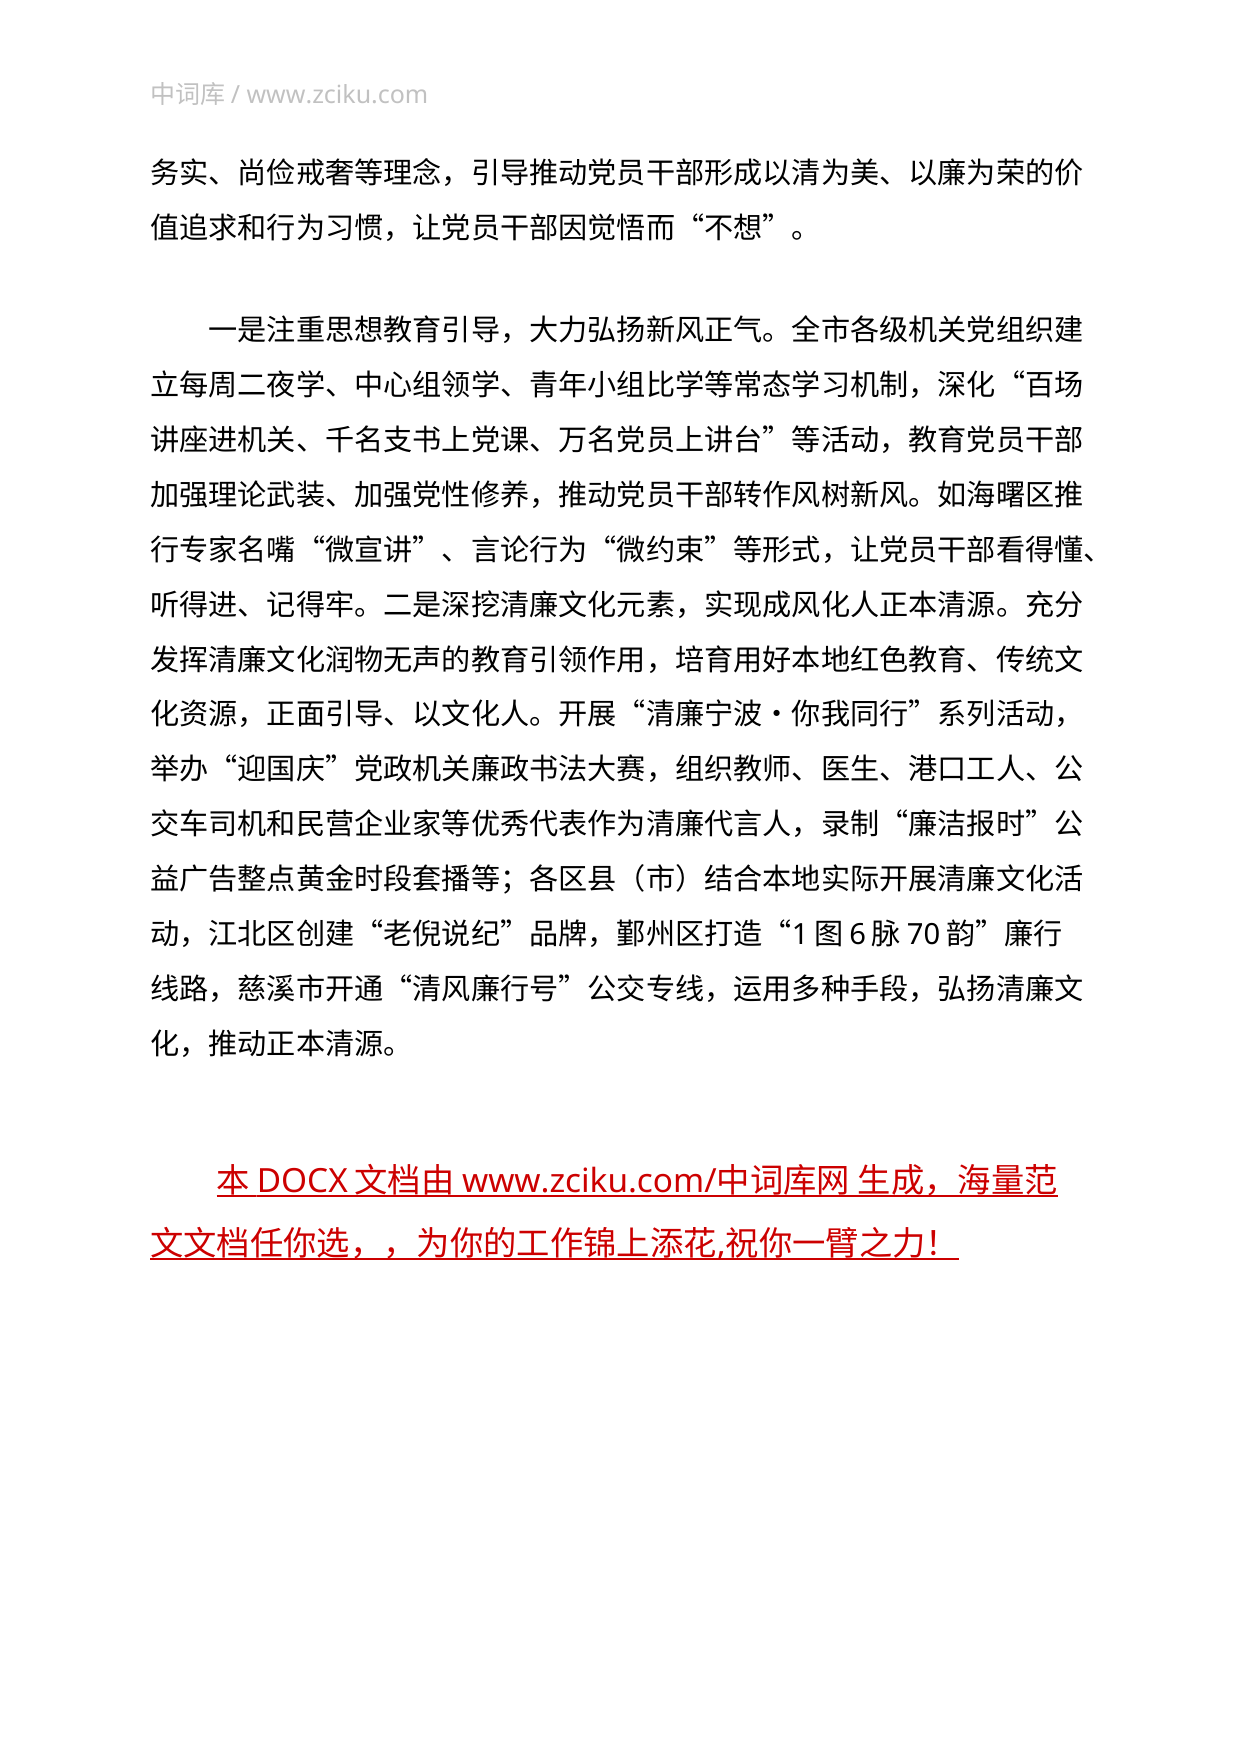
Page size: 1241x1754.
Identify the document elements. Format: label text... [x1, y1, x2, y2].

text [150, 150, 1090, 247]
text 本DOCX文档由 www.zciku.com/中词库网 生成，海量范文文档任你选，，为你的工作锦上添花,祝你一臂之力！ [150, 1153, 1090, 1265]
text 一是注重思想教育引导，大力弘扬新风正气。全市各级机关党组织建立每周二夜学、中心组领学、青年小组比学等常态学习机制，深化“百场讲座进机关、千名支书上党课、万名党员上讲台”等活动，教育党员干部加强理论武装、加强党性修养，推动党员干部转作风树新风。如海曙区推行专家名嘴“微宣讲”、言论行为“微约束”等形式，让党员干部看得懂、听得进、记得牢。二是深挖清廉文化元素，实现成风化人正本清源。充分发挥清廉文化润物无声的教育引领作用，培育用好本地红色教育、传统文化资源，正面引导、以文化人。开展“清廉宁波•你我同行”系列活动，举办“迎国庆”党政机关廉政书法大赛，组织教师、医生、港口工人、公交车司机和民营企业家等优秀代表作为清廉代言人，录制“廉洁报时”公益广告整点黄金时段套播等；各区县（市）结合本地实际开展清廉文化活动，江北区创建“老倪说纪”品牌，鄞州区打造“1图6脉70韵”廉行线路，慈溪市开通“清风廉行号”公交专线，运用多种手段，弘扬清廉文化，推动正本清源。 [150, 307, 1090, 1063]
